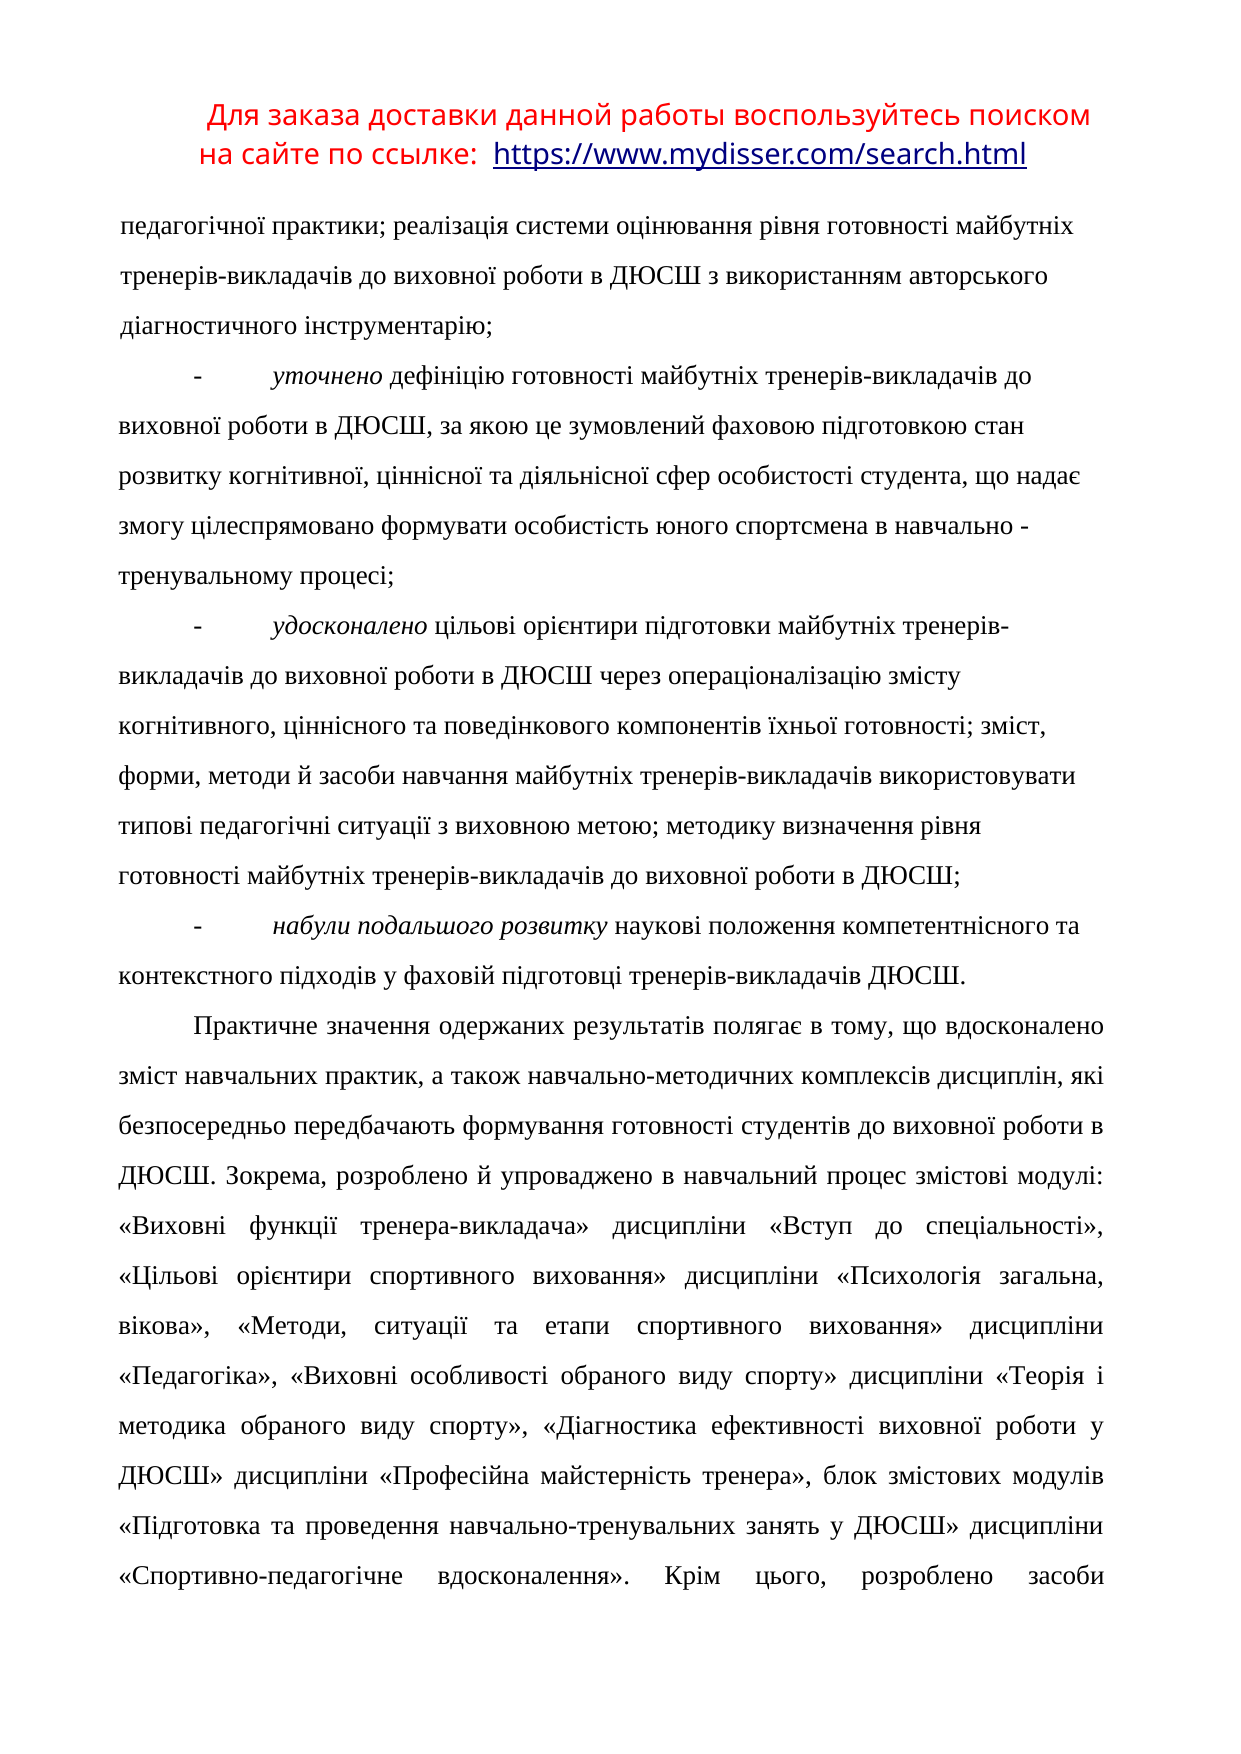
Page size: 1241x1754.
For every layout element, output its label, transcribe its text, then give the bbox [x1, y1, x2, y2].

list удосконалено цільові орієнтири підготовки майбутніх тренерів-викладачів до виховної роботи в ДЮСШ через операціоналізацію змісту когнітивного, ціннісного та поведінкового компонентів їхньої готовності; зміст, форми, методи й засоби навчання майбутніх тренерів-викладачів використовувати типові педагогічні ситуації з виховною метою; методику визначення рівня готовності майбутніх тренерів-викладачів до виховної роботи в ДЮСШ; [118, 594, 1105, 894]
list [120, 194, 1105, 344]
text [118, 994, 1105, 1594]
list набули подальшого розвитку наукові положення компетентнісного та контекстного підходів у фаховій підготовці тренерів-викладачів ДЮСШ. [118, 894, 1105, 994]
list уточнено дефініцію готовності майбутніх тренерів-викладачів до виховної роботи в ДЮСШ, за якою це зумовлений фаховою підготовкою стан розвитку когнітивної, ціннісної та діяльнісної сфер особистості студента, що надає змогу цілеспрямовано формувати особистість юного спортсмена в навчально - тренувальному процесі; [118, 344, 1105, 594]
